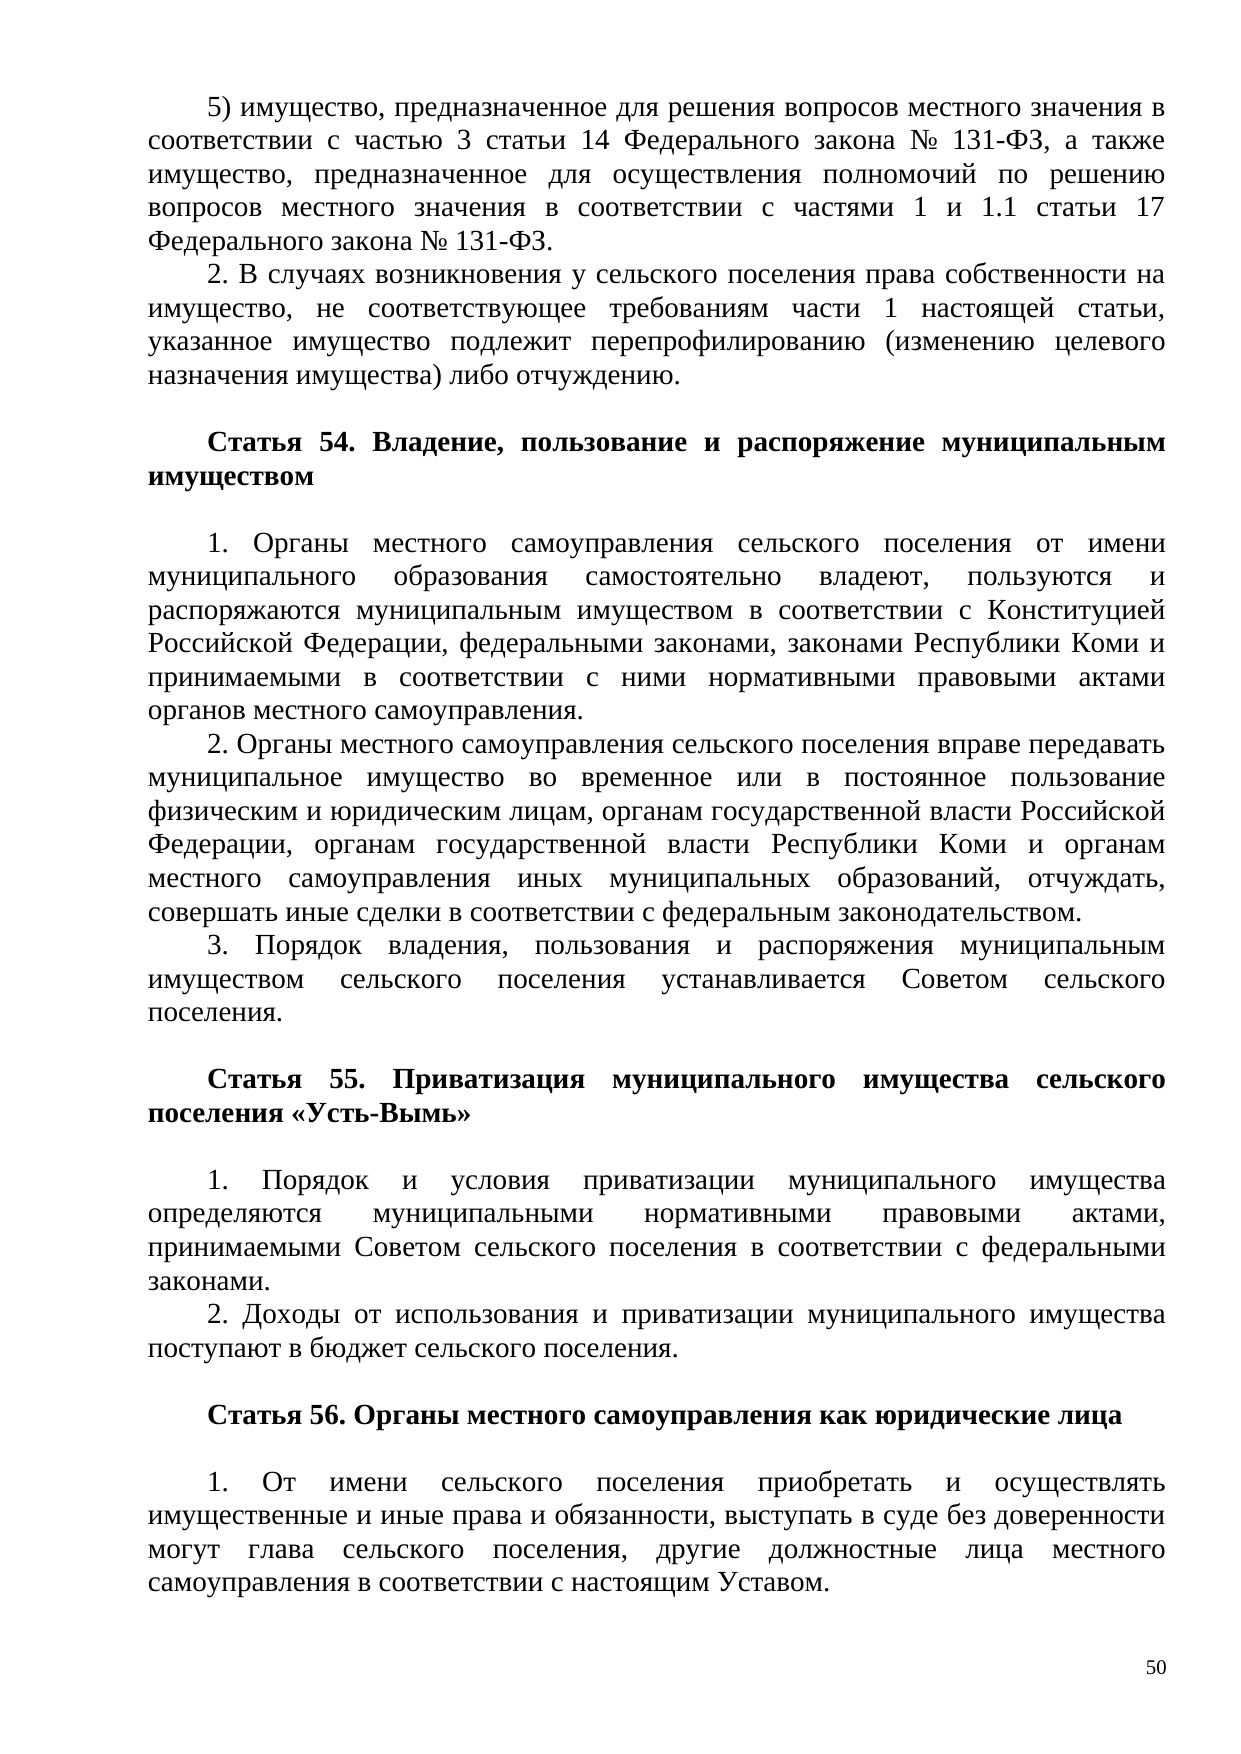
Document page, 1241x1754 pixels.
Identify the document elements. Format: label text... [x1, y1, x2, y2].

text 2. Органы местного самоуправления сельского поселения вправе передавать муниципальное имущество во временное или в постоянное пользование физическим и юридическим лицам, органам государственной власти Российской Федерации, органам государственной власти Республики Коми и органам местного самоуправления иных муниципальных образований, отчуждать, совершать иные сделки в соответствии с федеральным законодательством. [148, 726, 1166, 927]
text 2. В случаях возникновения у сельского поселения права собственности на имущество, не соответствующее требованиям части 1 настоящей статьи, указанное имущество подлежит перепрофилированию (изменению целевого назначения имущества) либо отчуждению. [148, 256, 1166, 391]
text 1. От имени сельского поселения приобретать и осуществлять имущественные и иные права и обязанности, выступать в суде без доверенности могут глава сельского поселения, другие должностные лица местного самоуправления в соответствии с настоящим Уставом. [148, 1464, 1166, 1598]
text 1. Органы местного самоуправления сельского поселения от имени муниципального образования самостоятельно владеют, пользуются и распоряжаются муниципальным имуществом в соответствии с Конституцией Российской Федерации, федеральными законами, законами Республики Коми и принимаемыми в соответствии с ними нормативными правовыми актами органов местного самоуправления. [148, 525, 1166, 726]
text 1. Порядок и условия приватизации муниципального имущества определяются муниципальными нормативными правовыми актами, принимаемыми Советом сельского поселения в соответствии с федеральными законами. [148, 1162, 1166, 1296]
text 5) имущество, предназначенное для решения вопросов местного значения в соответствии с частью 3 статьи 14 Федерального закона № 131-ФЗ, а также имущество, предназначенное для осуществления полномочий по решению вопросов местного значения в соответствии с частями 1 и 1.1 статьи 17 Федерального закона № 131-ФЗ. [148, 89, 1166, 256]
text 2. Доходы от использования и приватизации муниципального имущества поступают в бюджет сельского поселения. [148, 1296, 1166, 1363]
text 3. Порядок владения, пользования и распоряжения муниципальным имуществом сельского поселения устанавливается Советом сельского поселения. [148, 927, 1166, 1028]
text Статья 55. Приватизация муниципального имущества сельского поселения «Усть-Вымь» [148, 1061, 1166, 1128]
text Статья 54. Владение, пользование и распоряжение муниципальным имуществом [148, 424, 1166, 491]
text Статья 56. Органы местного самоуправления как юридические лица [148, 1397, 1166, 1430]
